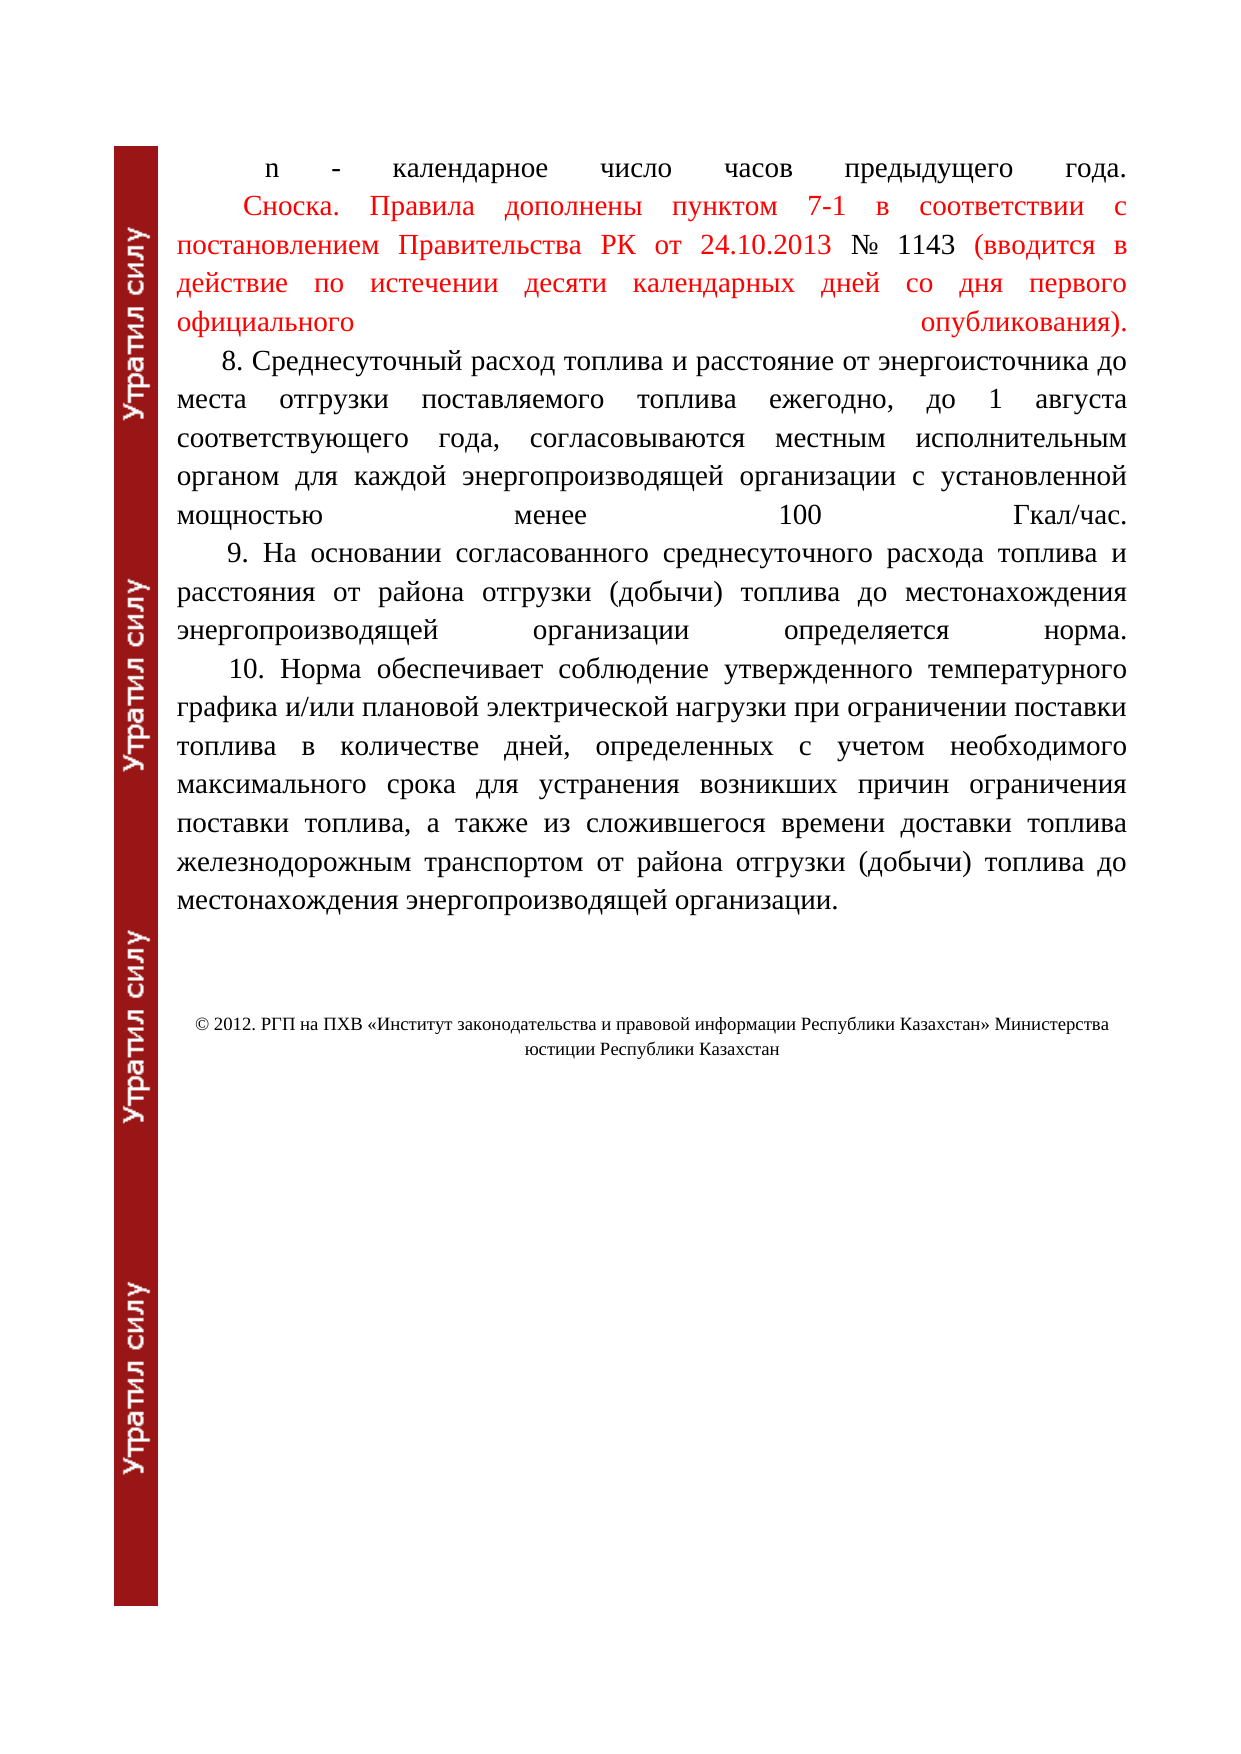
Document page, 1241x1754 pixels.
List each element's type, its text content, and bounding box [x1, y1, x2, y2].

picture [114, 146, 158, 150]
text © 2012. РГП на ПХВ «Институт законодательства и правовой информации Республики Казахстан» Министерства юстиции Республики Казахстан [112, 1013, 1128, 1059]
picture [114, 916, 158, 1013]
picture [114, 1059, 158, 1606]
